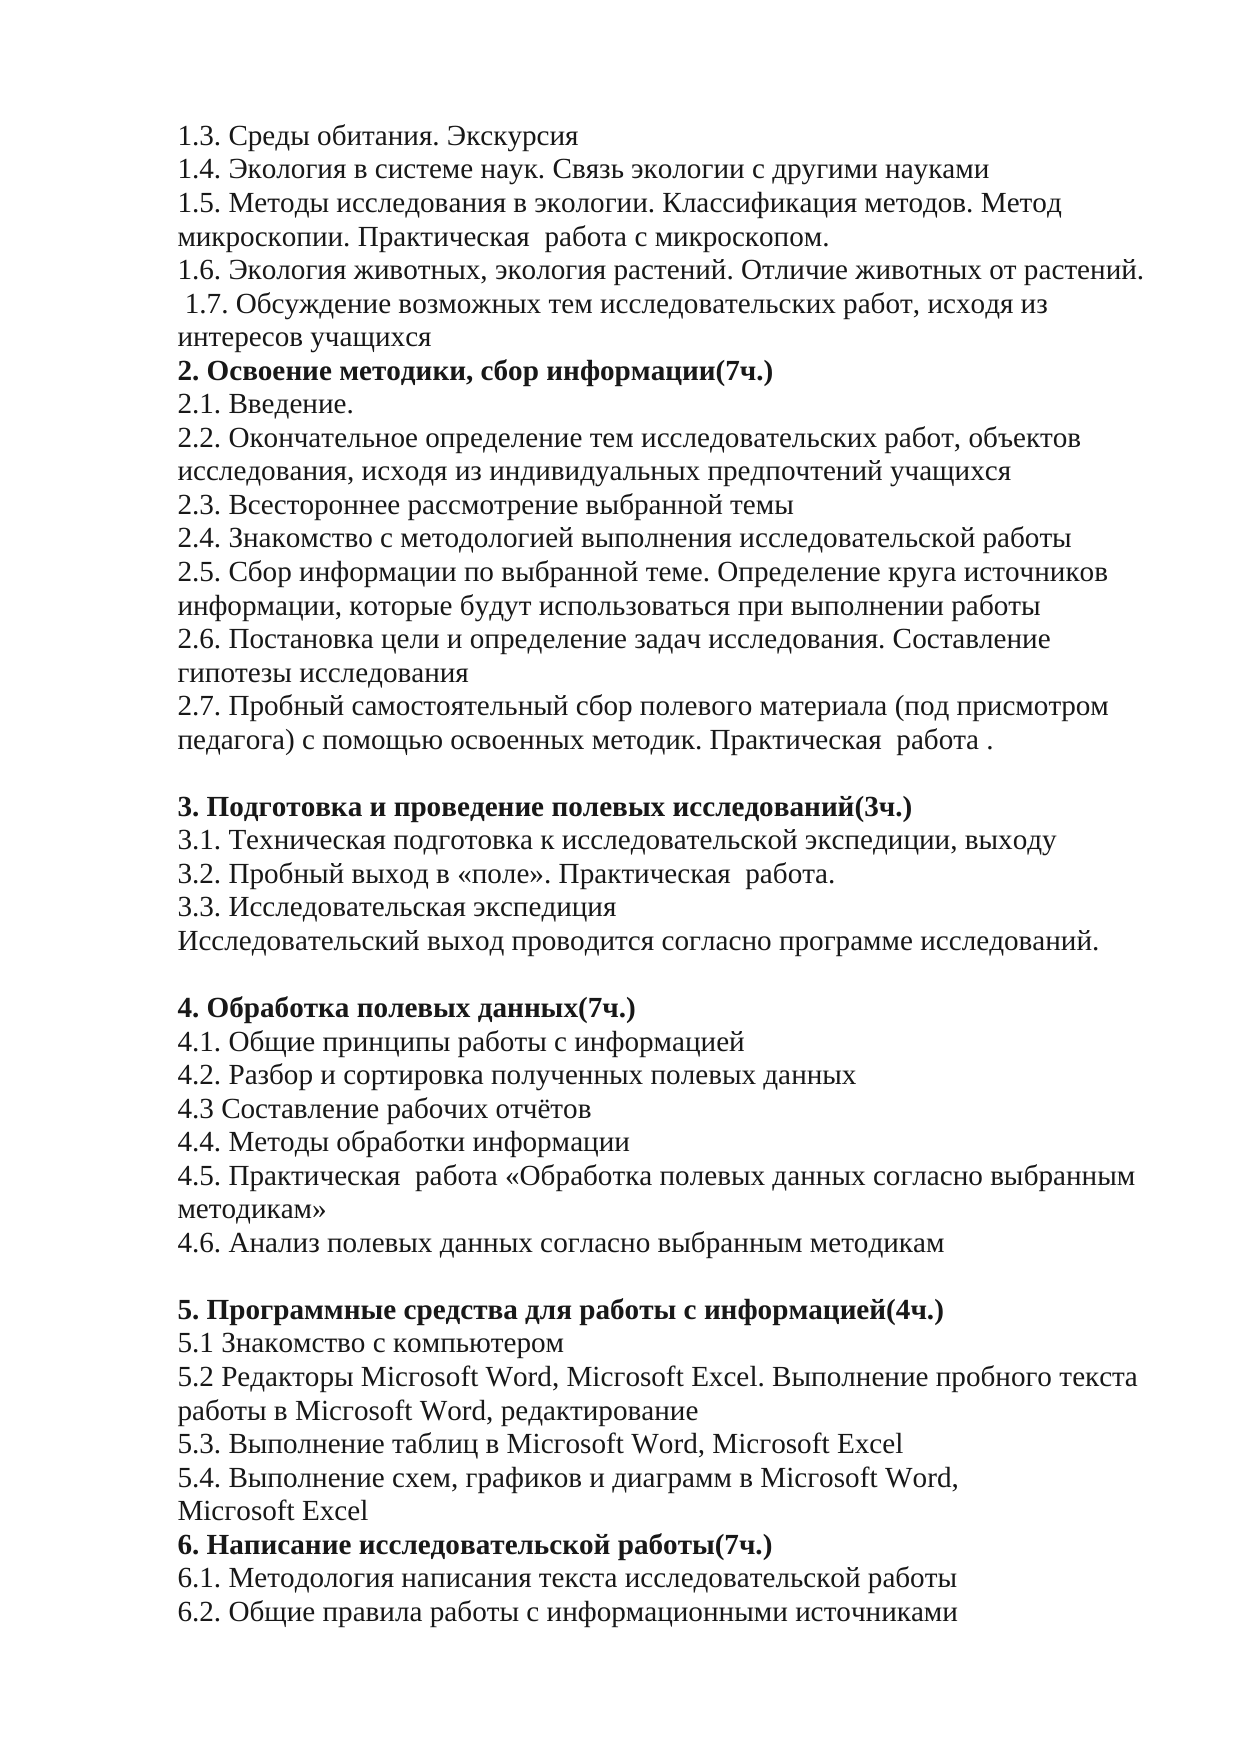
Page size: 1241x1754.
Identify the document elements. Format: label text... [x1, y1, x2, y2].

text 5.4. Выполнение схем, графиков и диаграмм в Мiсгоsoft Word, Мiсгоsoft Excel [177, 1460, 1152, 1527]
text 4.3 Составление рабочих отчётов [177, 1091, 1152, 1124]
text 4.2. Разбор и сортировка полученных полевых данных [177, 1057, 1152, 1091]
text 5. Программные средства для работы с информацией(4ч.) [177, 1292, 1152, 1326]
text 4.5. Практическая работа «Обработка полевых данных согласно выбранным методикам» [177, 1158, 1152, 1225]
text 3.3. Исследовательская экспедиция [177, 889, 1152, 923]
text 2. Освоение методики, сбор информации(7ч.) [177, 353, 1152, 386]
text 2.5. Сбор информации по выбранной теме. Определение круга источников информации, которые будут использоваться при выполнении работы [177, 554, 1152, 621]
text 5.2 Редакторы Мiсгоsoft Word, Мiсгоsoft Excel. Выполнение пробного текста работы в Мiсгоsoft Word, редактирование [177, 1359, 1152, 1426]
text 1.7. Обсуждение возможных тем исследовательских работ, исходя из интересов учащихся [177, 286, 1152, 353]
text 4.6. Анализ полевых данных согласно выбранным методикам [177, 1225, 1152, 1258]
text 2.7. Пробный самостоятельный сбор полевого материала (под присмотром педагога) с помощью освоенных методик. Практическая работа . [177, 688, 1152, 755]
text 1.3. Среды обитания. Экскурсия [177, 118, 1152, 152]
text 1.4. Экология в системе наук. Связь экологии с другими науками [177, 152, 1152, 185]
text 5.3. Выполнение таблиц в Мiсгоsoft Word, Мiсгоsoft Excel [177, 1426, 1152, 1460]
text Исследовательский выход проводится согласно программе исследований. [177, 923, 1152, 957]
text 4. Обработка полевых данных(7ч.) [177, 990, 1152, 1024]
text 6.1. Методология написания текста исследовательской работы [177, 1560, 1152, 1594]
text 6. Написание исследовательской работы(7ч.) [177, 1527, 1152, 1560]
text 1.6. Экология животных, экология растений. Отличие животных от растений. [177, 252, 1152, 286]
text 2.1. Введение. [177, 386, 1152, 420]
text 3.2. Пробный выход в «поле». Практическая работа. [177, 856, 1152, 889]
text 1.5. Методы исследования в экологии. Классификация методов. Метод микроскопии. Практическая работа с микроскопом. [177, 185, 1152, 252]
text 4.1. Общие принципы работы с информацией [177, 1024, 1152, 1057]
text 2.6. Постановка цели и определение задач исследования. Составление гипотезы исследования [177, 621, 1152, 688]
text 2.2. Окончательное определение тем исследовательских работ, объектов исследования, исходя из индивидуальных предпочтений учащихся [177, 420, 1152, 487]
text 6.2. Общие правила работы с информационными источниками [177, 1594, 1152, 1627]
text 4.4. Методы обработки информации [177, 1124, 1152, 1158]
text 2.4. Знакомство с методологией выполнения исследовательской работы [177, 521, 1152, 554]
text 2.3. Всестороннее рассмотрение выбранной темы [177, 487, 1152, 521]
text 3.1. Техническая подготовка к исследовательской экспедиции, выходу [177, 822, 1152, 856]
text 3. Подготовка и проведение полевых исследований(3ч.) [177, 789, 1152, 822]
text 5.1 Знакомство с компьютером [177, 1326, 1152, 1359]
